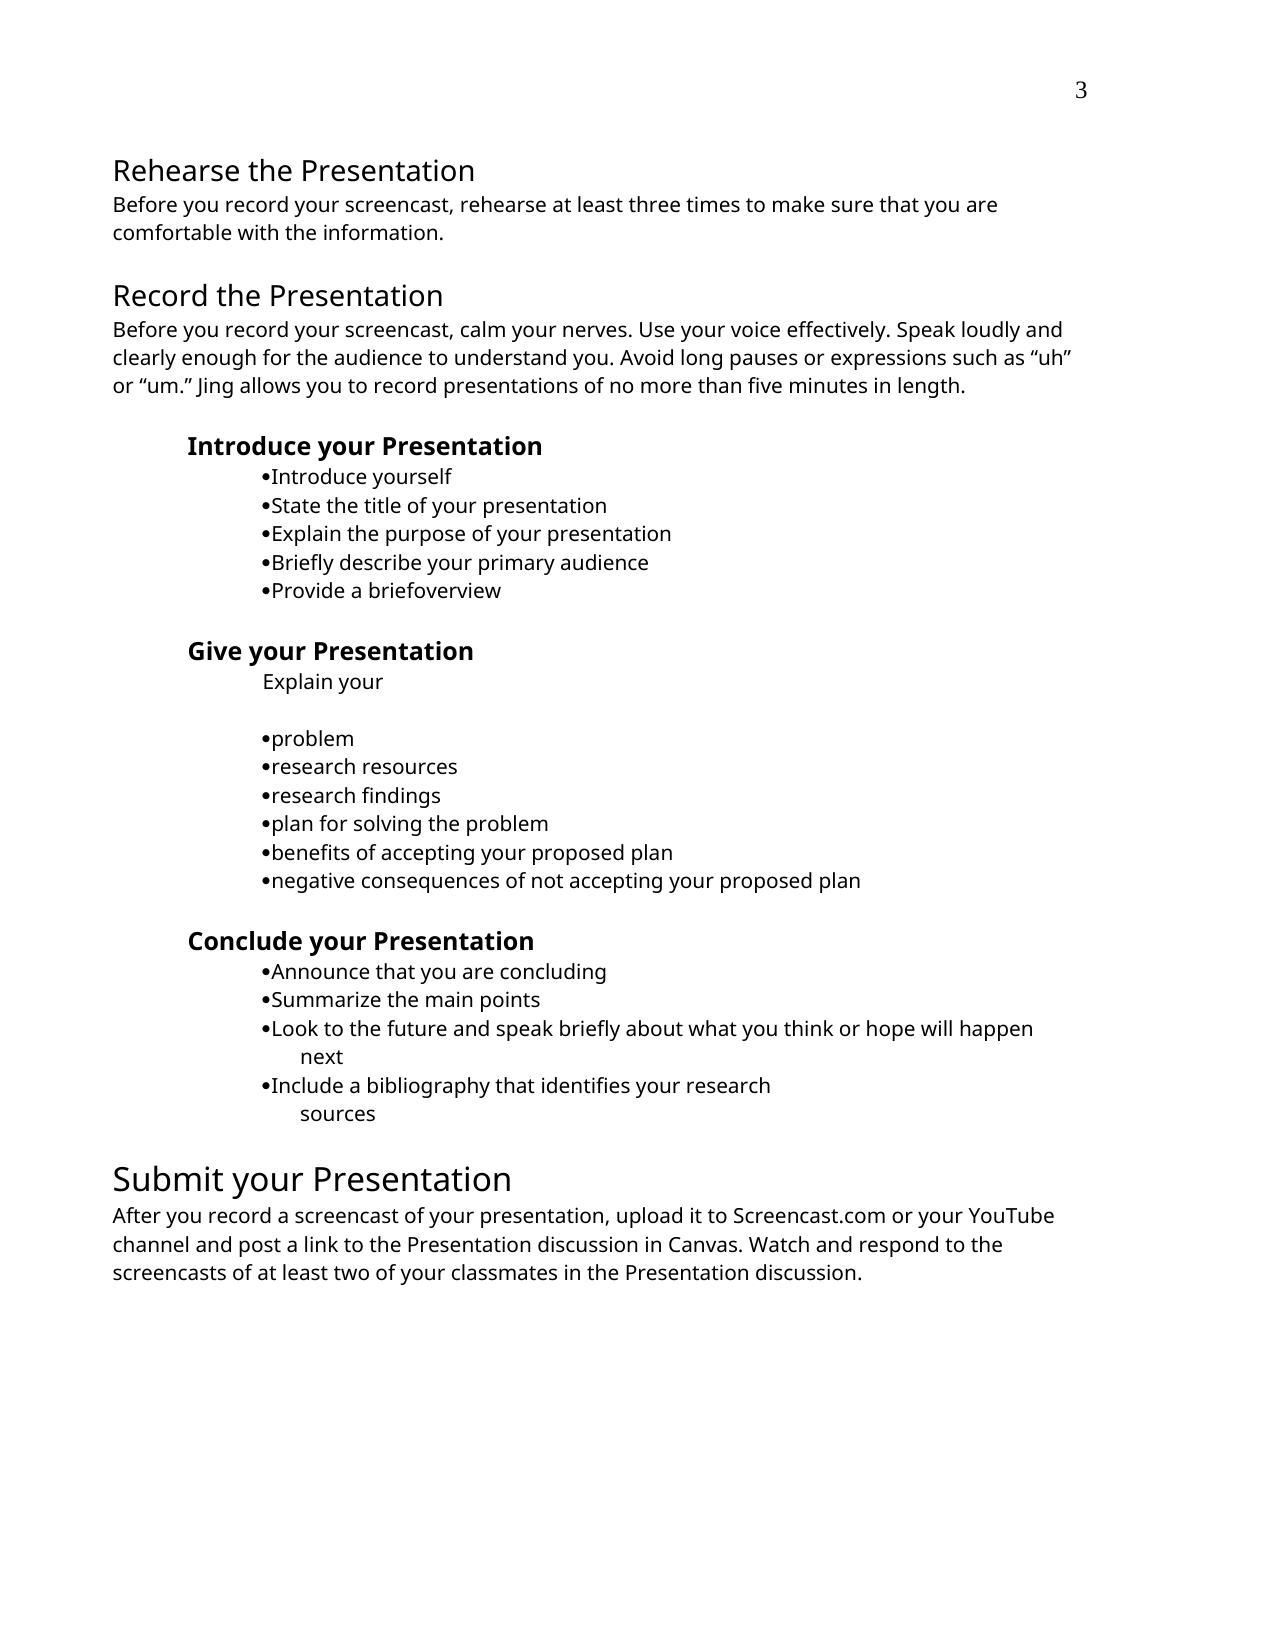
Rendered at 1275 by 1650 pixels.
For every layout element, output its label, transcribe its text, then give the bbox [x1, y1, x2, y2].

text research findings [187, 781, 1087, 809]
text Before you record your screencast, calm your nerves. Use your voice effectively. Speak loudly and clearly enough for the audience to understand you. Avoid long pauses or expressions such as “uh” or “um.” Jing allows you to record presentations of no more than five minutes in length. [112, 315, 1087, 400]
text Rehearse the Presentation [112, 150, 1087, 190]
text Summarize the main points [187, 986, 1087, 1014]
text Conclude your Presentation [112, 923, 1087, 957]
text Submit your Presentation [112, 1156, 1087, 1202]
text Include a bibliography that identifies your research [262, 1071, 1087, 1099]
text sources [262, 1099, 1087, 1128]
text plan for solving the problem [187, 809, 1087, 838]
text Look to the future and speak briefly about what you think or hope will happen [187, 1014, 1087, 1042]
text research resources [187, 752, 1087, 781]
text Introduce your Presentation [112, 428, 1087, 462]
text benefits of accepting your proposed plan [187, 838, 1087, 866]
text negative consequences of not accepting your proposed plan [187, 866, 1087, 895]
text After you record a screencast of your presentation, upload it to Screencast.com or your YouTube channel and post a link to the Presentation discussion in Canvas. Watch and respond to the screencasts of at least two of your classmates in the Presentation discussion. [112, 1202, 1087, 1287]
text Record the Presentation [112, 275, 1087, 315]
text problem [187, 724, 1087, 752]
text Explain the purpose of your presentation [187, 519, 1087, 548]
text next [262, 1042, 1087, 1071]
text State the title of your presentation [187, 491, 1087, 519]
text Provide a briefoverview [187, 576, 1087, 605]
text Announce that you are concluding [187, 957, 1087, 986]
text Explain your [187, 667, 1087, 696]
text Before you record your screencast, rehearse at least three times to make sure that you are comfortable with the information. [112, 190, 1087, 247]
text Introduce yourself [262, 462, 1087, 491]
text Briefly describe your primary audience [187, 548, 1087, 576]
text Give your Presentation [187, 633, 1087, 667]
